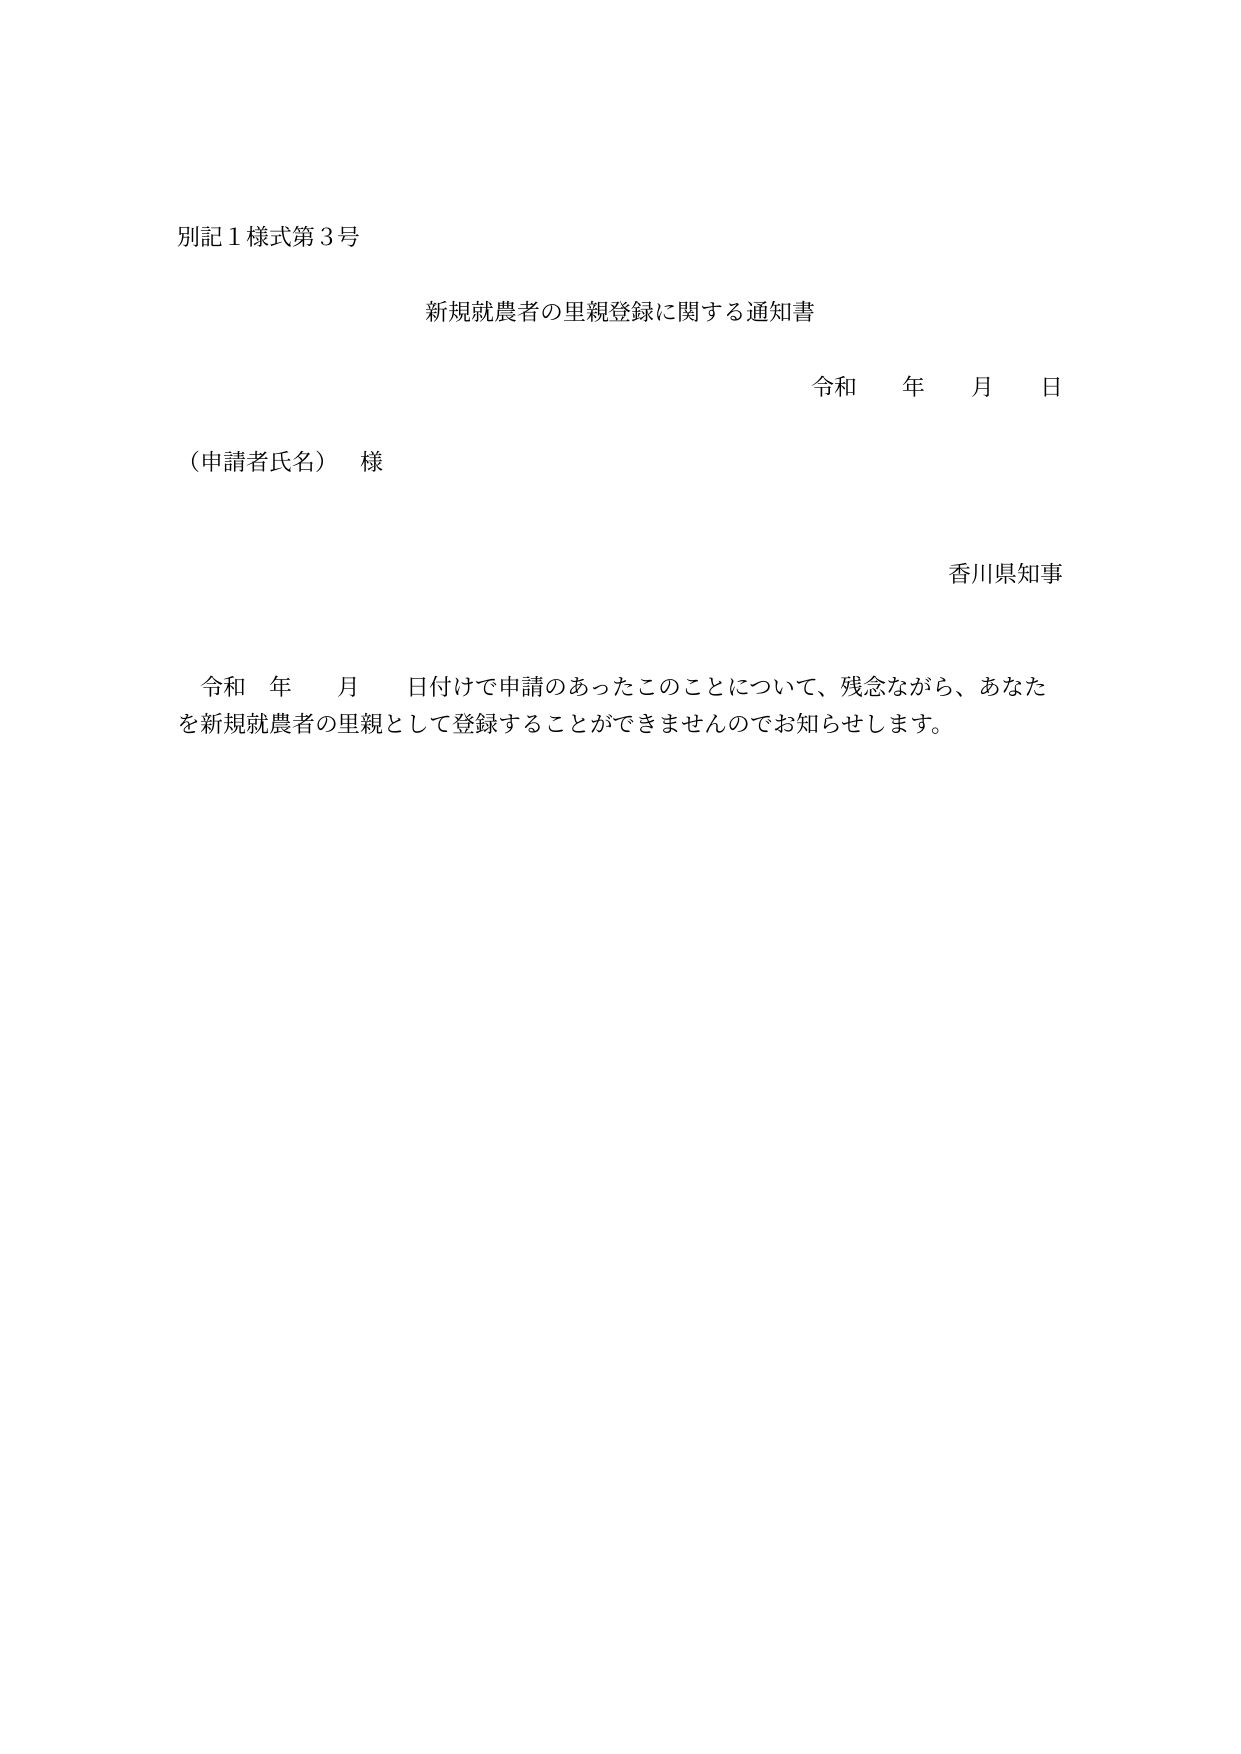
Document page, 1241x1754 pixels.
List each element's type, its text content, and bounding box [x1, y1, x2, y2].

text 香川県知事 [177, 554, 1063, 592]
text 別記１様式第３号 [177, 217, 1063, 254]
text （申請者氏名） 様 [177, 442, 1063, 479]
text 新規就農者の里親登録に関する通知書 [177, 292, 1063, 329]
text 令和 年 月 日付けで申請のあったこのことについて、残念ながら、あなたを新規就農者の里親として登録することができませんのでお知らせします。 [177, 667, 1063, 742]
text 令和 年 月 日 [177, 367, 1063, 404]
